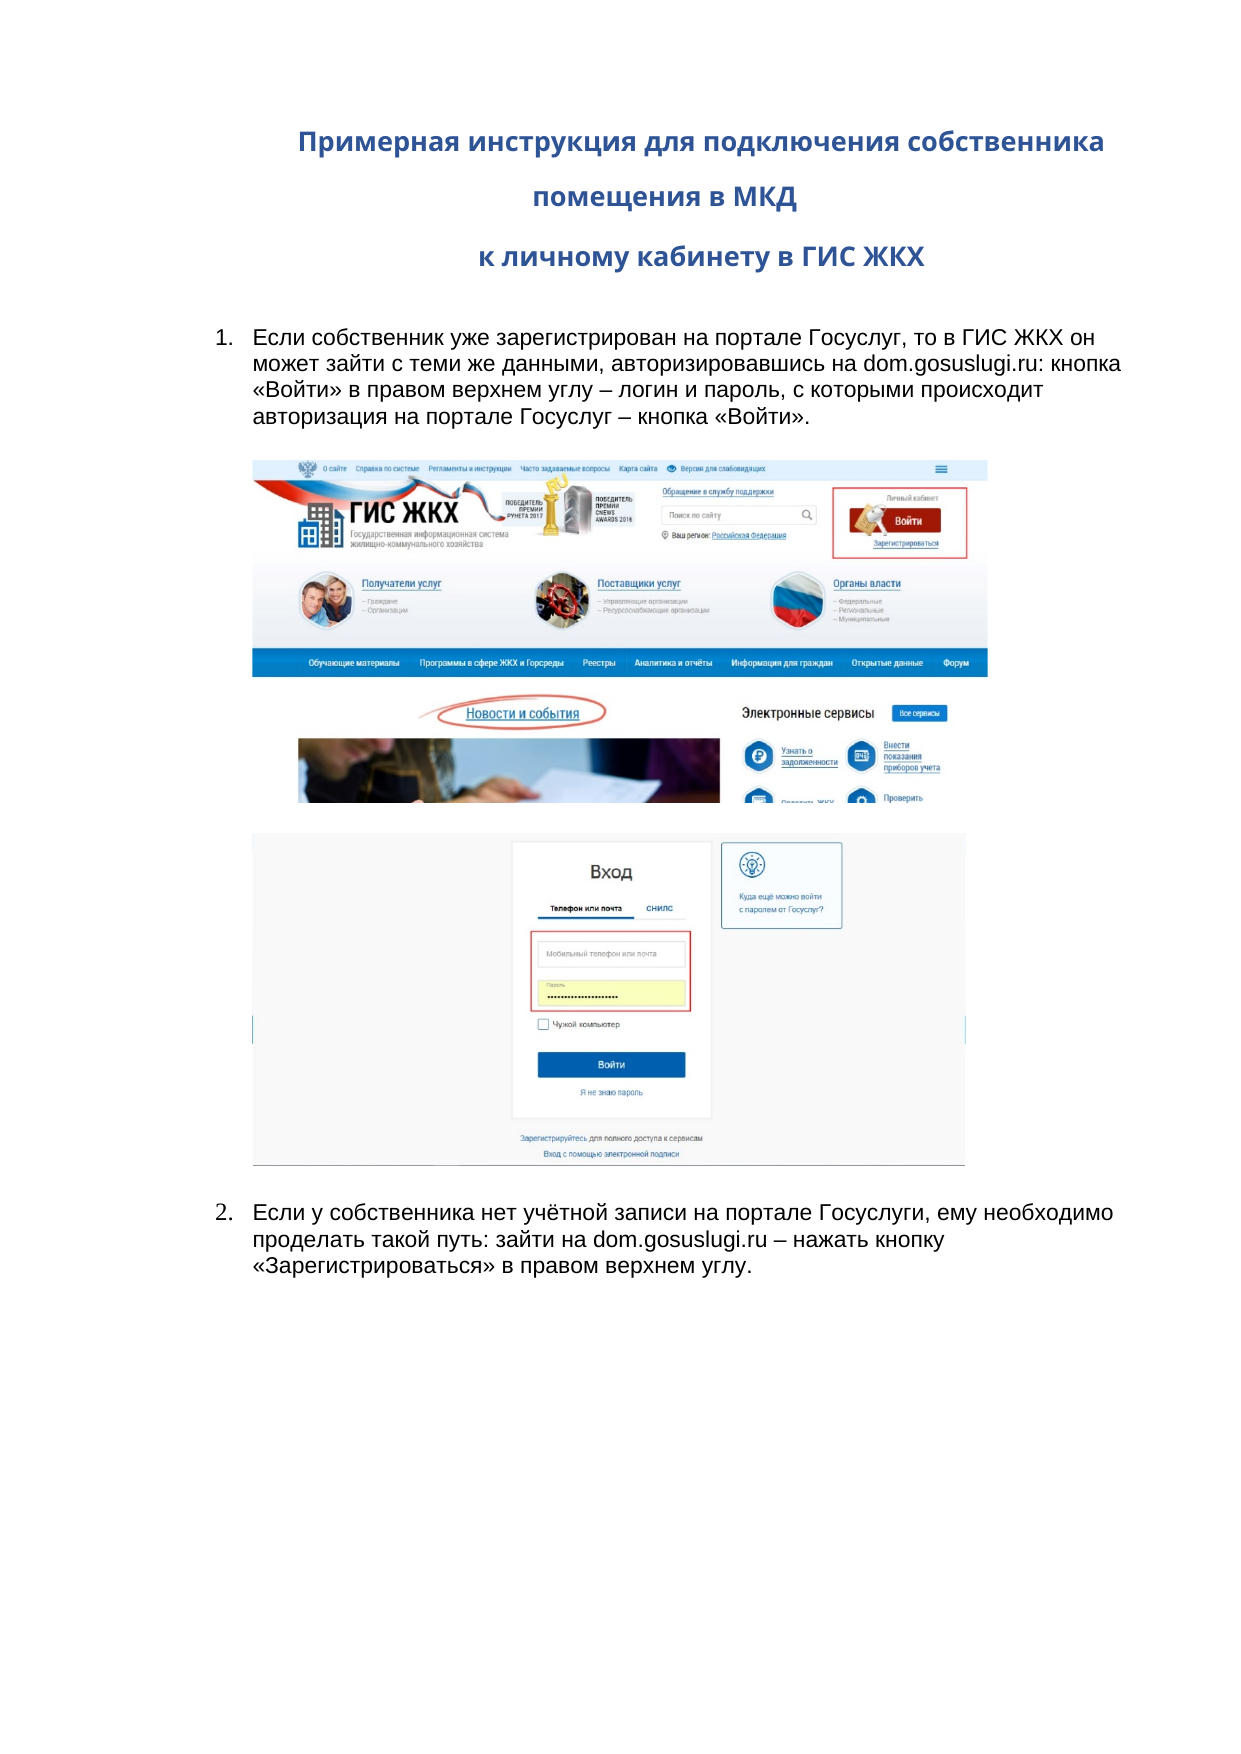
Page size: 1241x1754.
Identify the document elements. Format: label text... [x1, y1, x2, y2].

picture [252, 833, 966, 1166]
list Если у собственника нет учётной записи на портале Госуслуги, ему необходимо проделать такой путь: зайти на dom.gosuslugi.ru – нажать кнопку «Зарегистрироваться» в правом верхнем углу. [215, 1197, 1152, 1278]
subtitle к личному кабинету в ГИС ЖКХ [177, 237, 1152, 274]
subtitle Примерная инструкция для подключения собственника помещения в МКД [177, 122, 1152, 214]
picture [252, 460, 988, 803]
list Если собственник уже зарегистрирован на портале Госуслуг, то в ГИС ЖКХ он может зайти с теми же данными, авторизировавшись на dom.gosuslugi.ru: кнопка «Войти» в правом верхнем углу – логин и пароль, с которыми происходит авторизация на портале Госуслуг – кнопка «Войти». [215, 324, 1152, 429]
